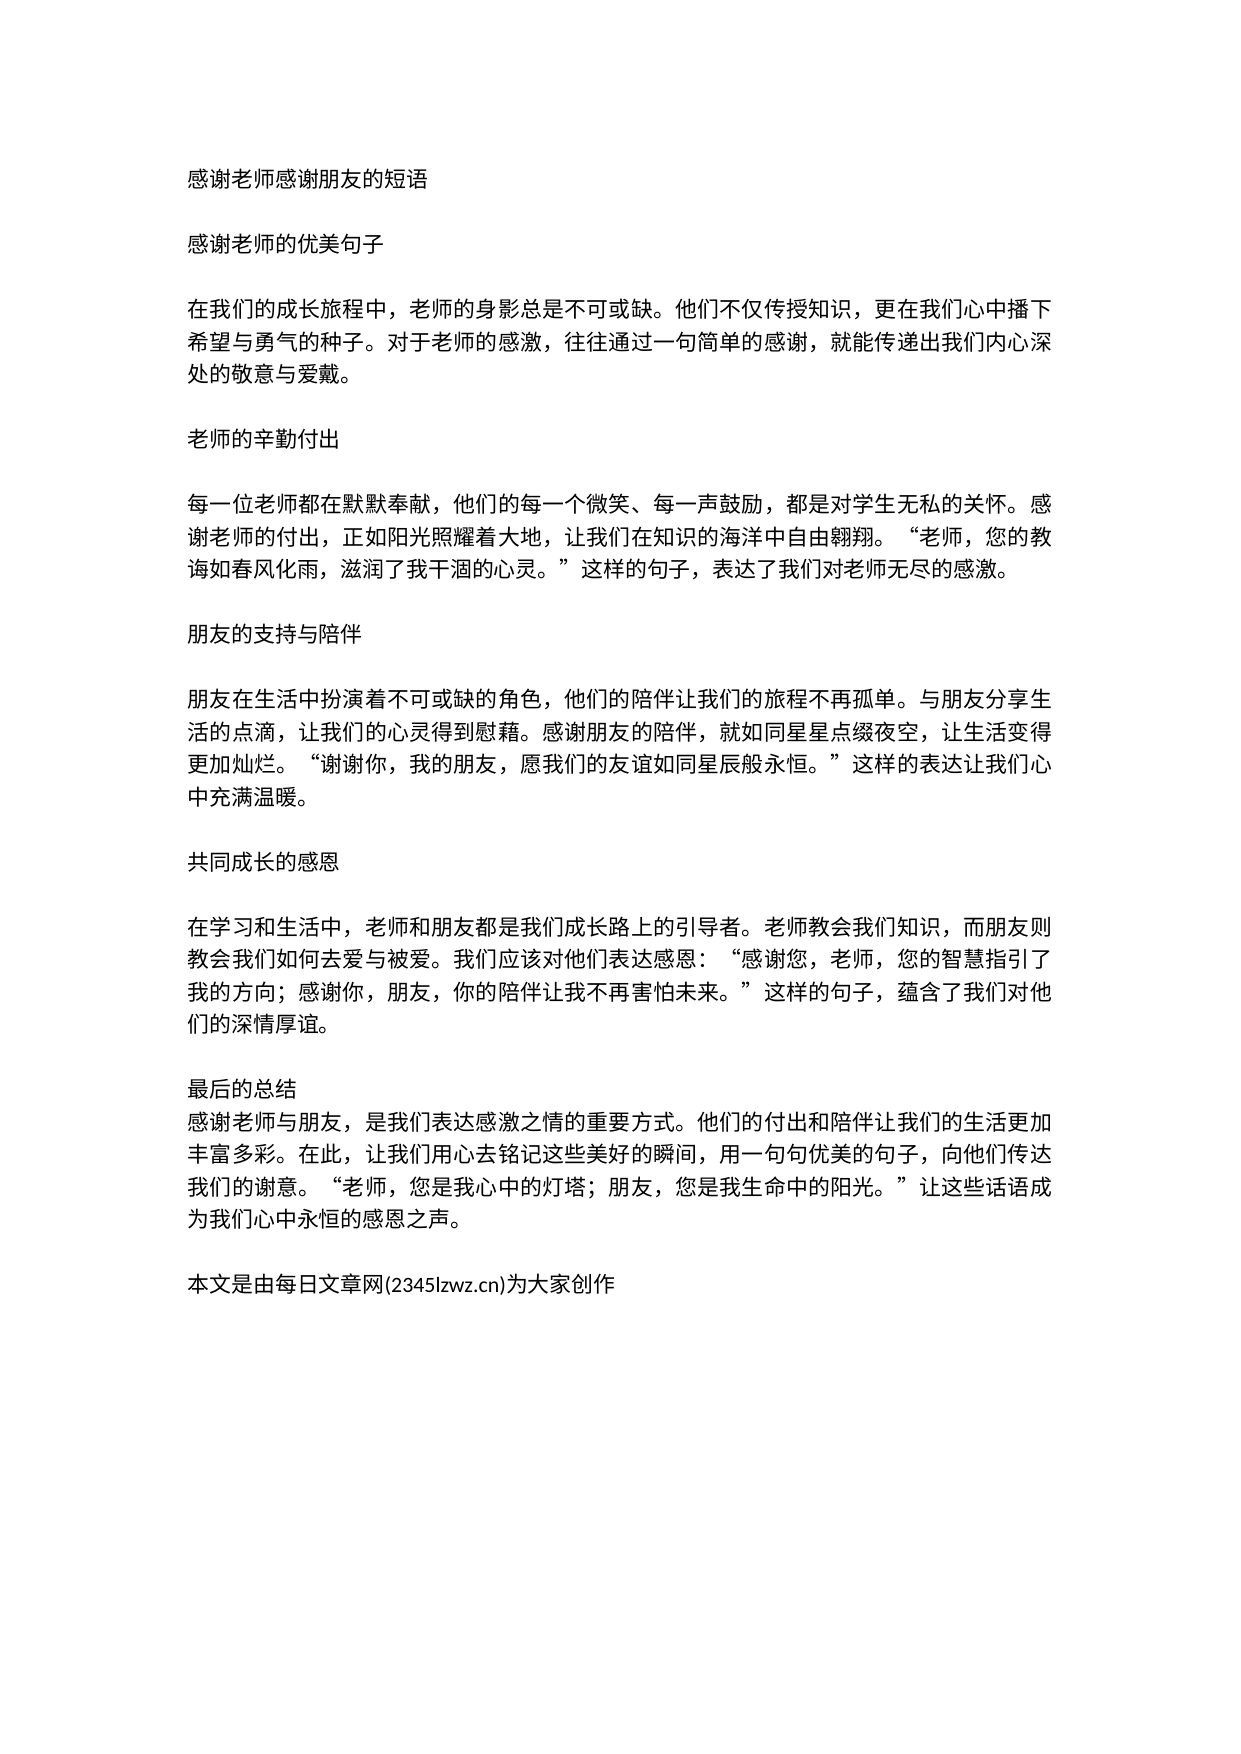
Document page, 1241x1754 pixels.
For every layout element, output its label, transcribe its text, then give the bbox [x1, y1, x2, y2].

text 每一位老师都在默默奉献，他们的每一个微笑、每一声鼓励，都是对学生无私的关怀。感谢老师的付出，正如阳光照耀着大地，让我们在知识的海洋中自由翱翔。“老师，您的教诲如春风化雨，滋润了我干涸的心灵。”这样的句子，表达了我们对老师无尽的感激。 [187, 487, 1053, 584]
text 共同成长的感恩 [187, 844, 1053, 877]
text 感谢老师感谢朋友的短语 [187, 162, 1053, 194]
text 本文是由每日文章网(2345lzwz.cn)为大家创作 [187, 1267, 1053, 1299]
text 最后的总结 [187, 1072, 1053, 1104]
text 在我们的成长旅程中，老师的身影总是不可或缺。他们不仅传授知识，更在我们心中播下希望与勇气的种子。对于老师的感激，往往通过一句简单的感谢，就能传递出我们内心深处的敬意与爱戴。 [187, 292, 1053, 389]
text 在学习和生活中，老师和朋友都是我们成长路上的引导者。老师教会我们知识，而朋友则教会我们如何去爱与被爱。我们应该对他们表达感恩：“感谢您，老师，您的智慧指引了我的方向；感谢你，朋友，你的陪伴让我不再害怕未来。”这样的句子，蕴含了我们对他们的深情厚谊。 [187, 909, 1053, 1039]
text 感谢老师的优美句子 [187, 227, 1053, 259]
text 老师的辛勤付出 [187, 422, 1053, 454]
text 朋友的支持与陪伴 [187, 617, 1053, 649]
text 朋友在生活中扮演着不可或缺的角色，他们的陪伴让我们的旅程不再孤单。与朋友分享生活的点滴，让我们的心灵得到慰藉。感谢朋友的陪伴，就如同星星点缀夜空，让生活变得更加灿烂。“谢谢你，我的朋友，愿我们的友谊如同星辰般永恒。”这样的表达让我们心中充满温暖。 [187, 682, 1053, 812]
text 感谢老师与朋友，是我们表达感激之情的重要方式。他们的付出和陪伴让我们的生活更加丰富多彩。在此，让我们用心去铭记这些美好的瞬间，用一句句优美的句子，向他们传达我们的谢意。“老师，您是我心中的灯塔；朋友，您是我生命中的阳光。”让这些话语成为我们心中永恒的感恩之声。 [187, 1104, 1053, 1234]
